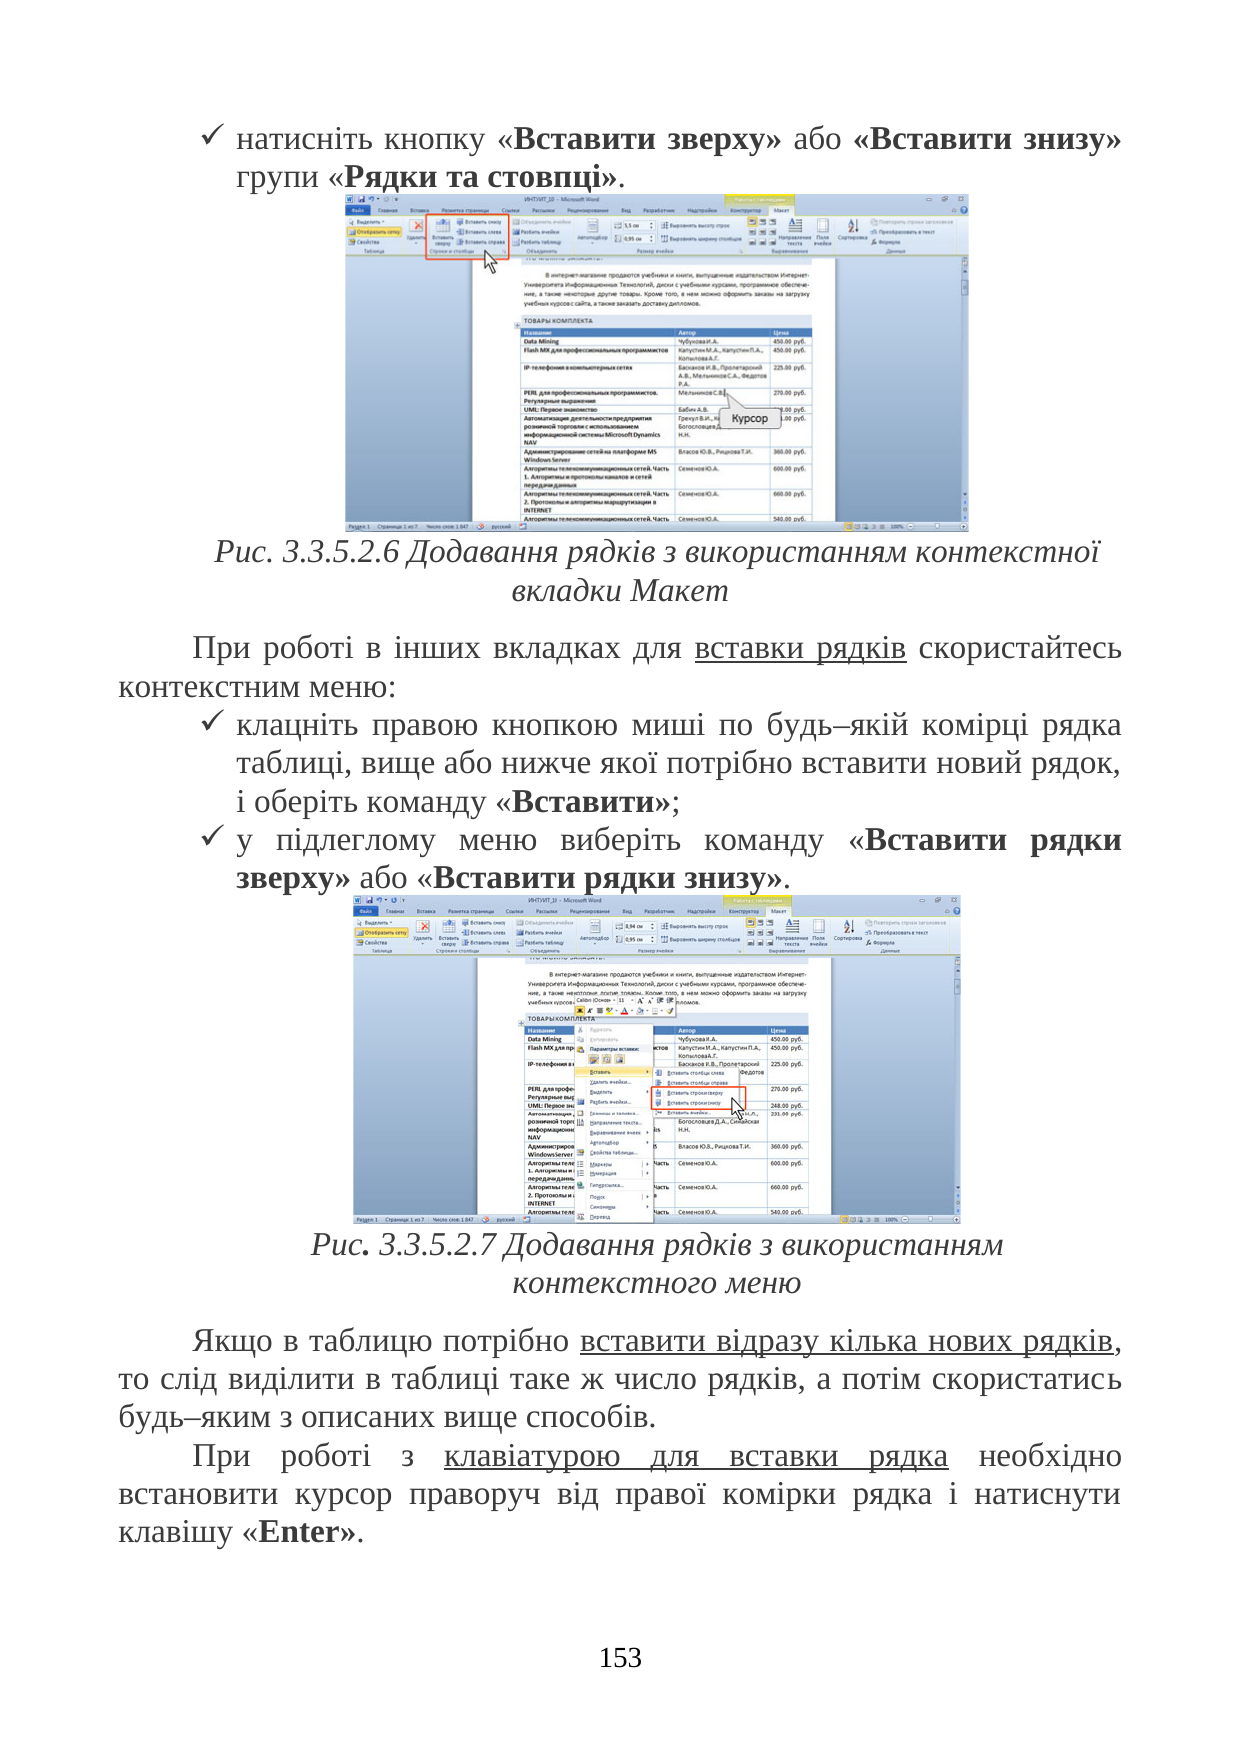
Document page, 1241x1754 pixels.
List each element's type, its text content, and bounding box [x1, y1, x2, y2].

list у підлеглому меню виберіть команду «Вставити рядки зверху» або «Вставити рядки знизу». [199, 819, 1122, 896]
text Рис. 3.3.5.2.6 Додавання рядків з використанням контекстної вкладки Макет [118, 532, 1122, 608]
text Рис. 3.3.5.2.7 Додавання рядків з використанням [118, 1224, 1122, 1262]
text При роботі в інших вкладках для вставки рядків скористайтесь контекстним меню: [118, 627, 1122, 704]
text При роботі з клавіатурою для вставки рядка необхідно встановити курсор праворуч від правої комірки рядка і натиснути клавішу «Enter». [118, 1435, 1122, 1550]
picture [353, 895, 961, 1224]
text контекстного меню [118, 1262, 1122, 1301]
list клацніть правою кнопкою миші по будь–якій комірці рядка таблиці, вище або нижче якої потрібно вставити новий рядок, і оберіть команду «Вставити»; [199, 704, 1122, 819]
picture [345, 194, 969, 532]
text Якщо в таблицю потрібно вставити відразу кілька нових рядків, то слід виділити в таблиці таке ж число рядків, а потім скористатись будь–яким з описаних вище способів. [118, 1320, 1122, 1435]
list натисніть кнопку «Вставити зверху» або «Вставити знизу» групи «Рядки та стовпці». [199, 118, 1122, 195]
